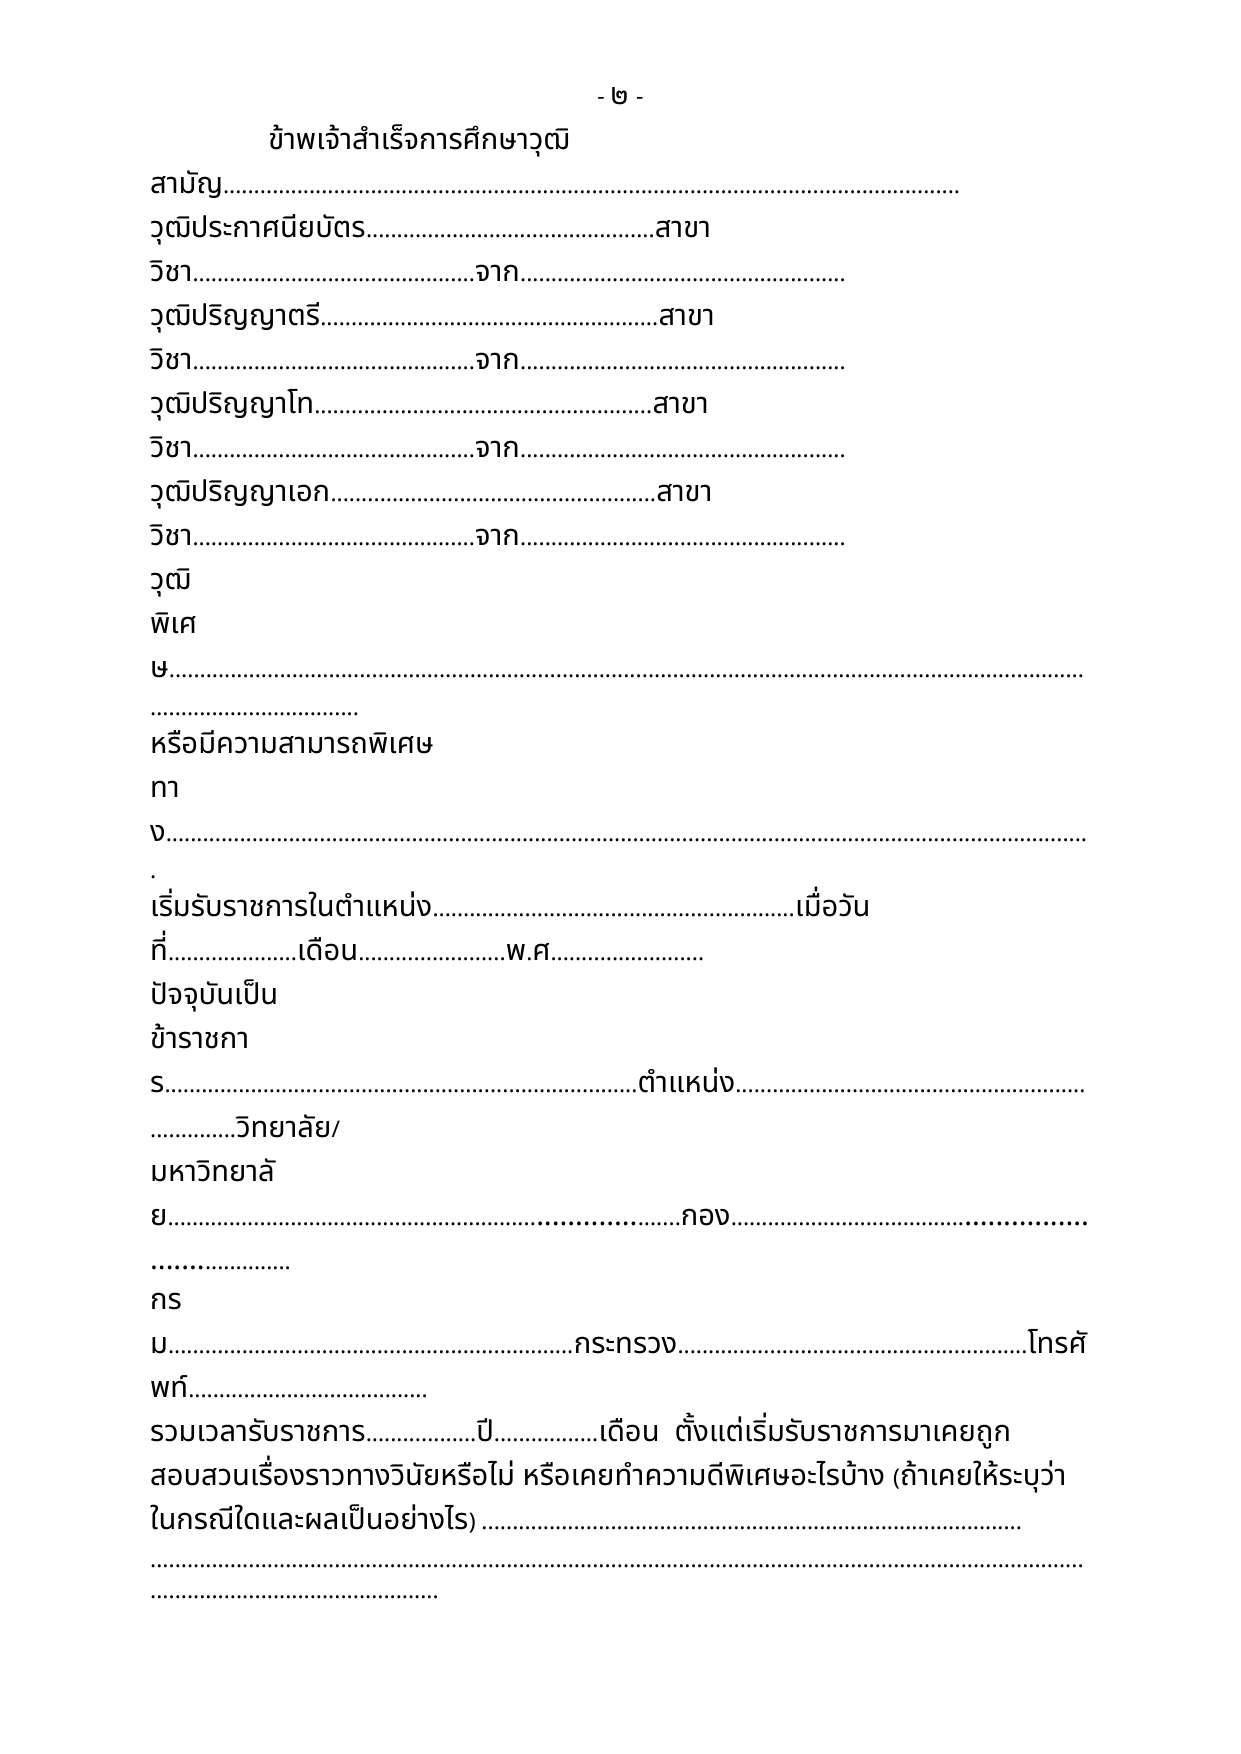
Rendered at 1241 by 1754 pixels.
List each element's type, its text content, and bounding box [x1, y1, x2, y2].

text วุฒิประกาศนียบัตร...............................................สาขาวิชา..............................................จาก..................................................... [150, 206, 1090, 294]
text ปัจจุบันเป็นข้าราชการ.............................................................................ตำแหน่ง.......................................................................วิทยาลัย/มหาวิทยาลัย................................................................................กอง........................................................................... [150, 974, 1090, 1278]
text รวมเวลารับราชการ..................ปี.................เดือน ตั้งแต่เริ่มรับราชการมาเคยถูกสอบสวนเรื่องราวทางวินัยหรือไม่ หรือเคยทำความดีพิเศษอะไรบ้าง (ถ้าเคยให้ระบุว่าในกรณีใดและผลเป็นอย่างไร) ........................................................................................ [150, 1410, 1090, 1542]
text วุฒิพิเศษ....................................................................................................................................................................................... [150, 559, 1090, 722]
text หรือมีความสามารถพิเศษทาง....................................................................................................................................................... [150, 722, 1090, 886]
text กรม..................................................................กระทรวง.........................................................โทรศัพท์....................................... [150, 1278, 1090, 1410]
text ....................................................................................................................................................................................................... [150, 1542, 1090, 1605]
text วุฒิปริญญาเอก.....................................................สาขาวิชา..............................................จาก..................................................... [150, 471, 1090, 559]
text วุฒิปริญญาโท.......................................................สาขาวิชา..............................................จาก..................................................... [150, 383, 1090, 471]
text เริ่มรับราชการในตำแหน่ง...........................................................เมื่อวันที่.....................เดือน........................พ.ศ......................... [150, 886, 1090, 974]
text ข้าพเจ้าสำเร็จการศึกษาวุฒิสามัญ........................................................................................................................ [150, 118, 1090, 206]
text วุฒิปริญญาตรี.......................................................สาขาวิชา..............................................จาก..................................................... [150, 294, 1090, 383]
